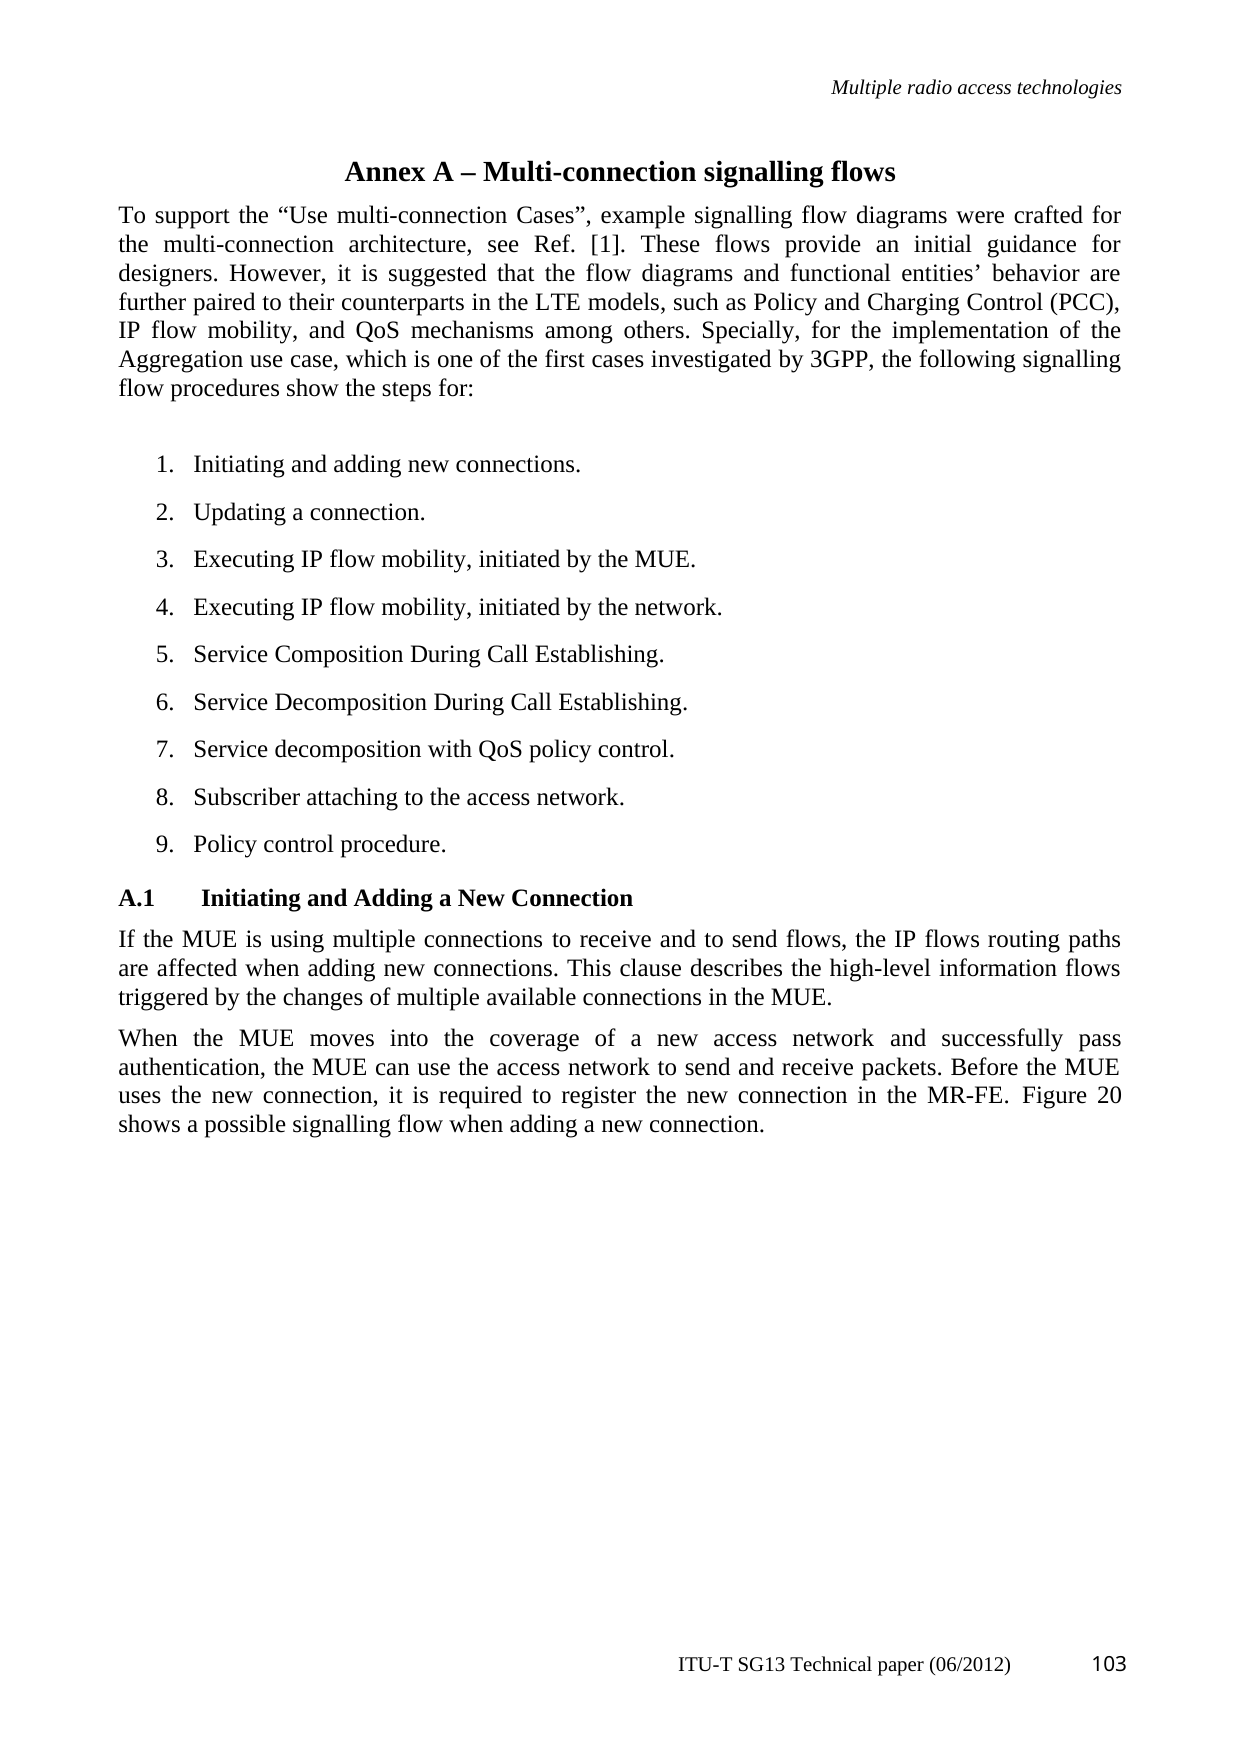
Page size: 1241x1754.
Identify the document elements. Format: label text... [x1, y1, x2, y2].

list Initiating and adding new connections. [156, 449, 1122, 478]
title Annex A – Multi-connection signalling flows [118, 154, 1122, 188]
list Subscriber attaching to the access network. [156, 782, 1122, 811]
subtitle A.1 Initiating and Adding a New Connection [118, 883, 1122, 912]
list Executing IP flow mobility, initiated by the MUE. [156, 544, 1122, 573]
text When the MUE moves into the coverage of a new access network and successfully pass authentication, the MUE can use the access network to send and receive packets. Before the MUE uses the new connection, it is required to register the new connection in the MR-FE. Figure 20 shows a possible signalling flow when adding a new connection. [118, 1023, 1122, 1138]
list Executing IP flow mobility, initiated by the network. [156, 592, 1122, 621]
text If the MUE is using multiple connections to receive and to send flows, the IP flows routing paths are affected when adding new connections. This clause describes the high-level information flows triggered by the changes of multiple available connections in the MUE. [118, 924, 1122, 1011]
list Service Decomposition During Call Establishing. [156, 687, 1122, 716]
list Service Composition During Call Establishing. [156, 639, 1122, 668]
list Service decomposition with QoS policy control. [156, 734, 1122, 763]
text To support the “Use multi-connection Cases”, example signalling flow diagrams were crafted for the multi-connection architecture, see Ref. [1]. These flows provide an initial guidance for designers. However, it is suggested that the flow diagrams and functional entities’ behavior are further paired to their counterparts in the LTE models, such as Policy and Charging Control (PCC), IP flow mobility, and QoS mechanisms among others. Specially, for the implementation of the Aggregation use case, which is one of the first cases investigated by 3GPP, the following signalling flow procedures show the steps for: [118, 201, 1122, 402]
list Policy control procedure. [156, 829, 1122, 858]
list Updating a connection. [156, 497, 1122, 526]
